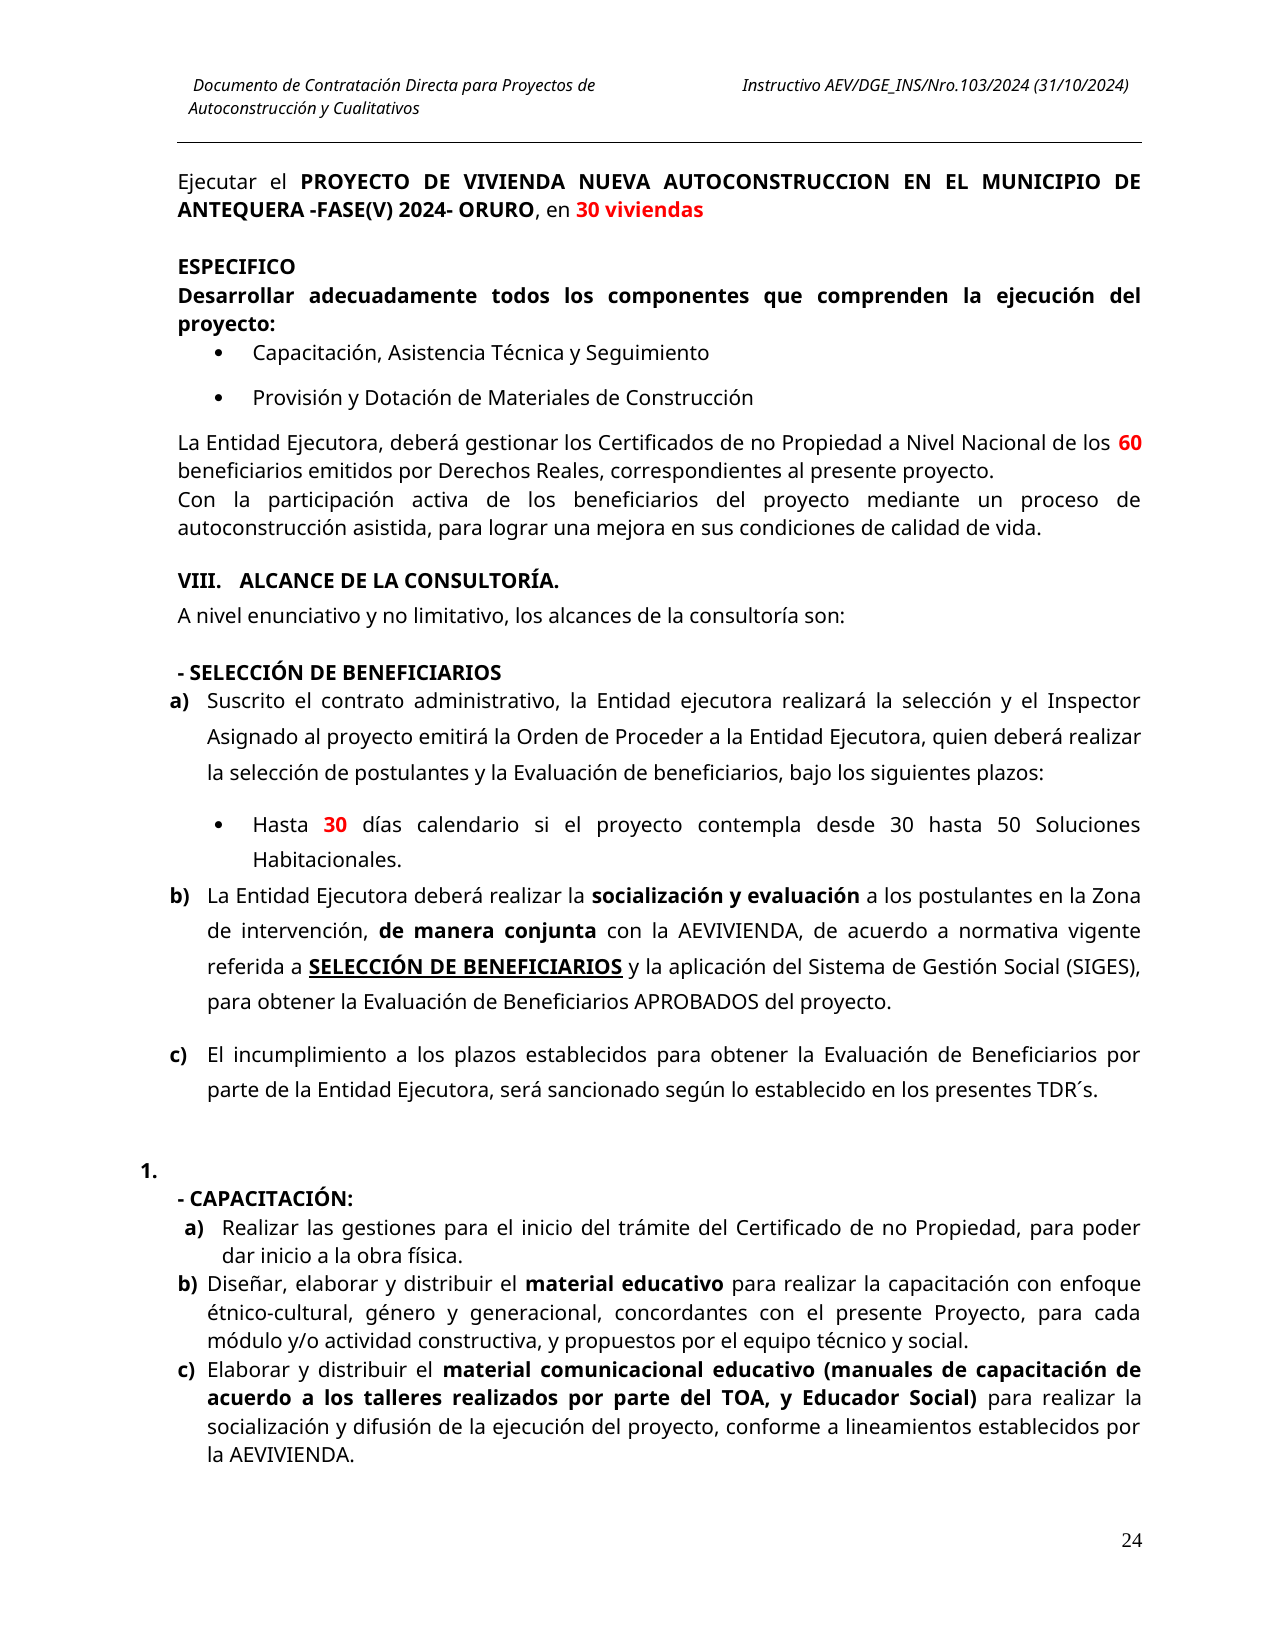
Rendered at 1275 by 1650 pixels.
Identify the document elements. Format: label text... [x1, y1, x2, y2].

text Desarrollar adecuadamente todos los componentes que comprenden la ejecución del proyecto: [177, 281, 1142, 338]
list Elaborar y distribuir el material comunicacional educativo (manuales de capacitación de acuerdo a los talleres realizados por parte del TOA, y Educador Social) para realizar la socialización y difusión de la ejecución del proyecto, conforme a lineamientos establecidos por la AEVIVIENDA. [177, 1355, 1142, 1469]
list Realizar las gestiones para el inicio del trámite del Certificado de no Propiedad, para poder dar inicio a la obra física. [184, 1213, 1142, 1269]
list Diseñar, elaborar y distribuir el material educativo para realizar la capacitación con enfoque étnico-cultural, género y generacional, concordantes con el presente Proyecto, para cada módulo y/o actividad constructiva, y propuestos por el equipo técnico y social. [177, 1269, 1142, 1355]
text Ejecutar el PROYECTO DE VIVIENDA NUEVA AUTOCONSTRUCCION EN EL MUNICIPIO DE ANTEQUERA -FASE(V) 2024- ORURO, en 30 viviendas [177, 167, 1142, 224]
text - CAPACITACIÓN: [177, 1184, 1142, 1213]
text ESPECIFICO [177, 252, 1142, 281]
list Suscrito el contrato administrativo, la Entidad ejecutora realizará la selección y el Inspector Asignado al proyecto emitirá la Orden de Proceder a la Entidad Ejecutora, quien deberá realizar la selección de postulantes y la Evaluación de beneficiarios, bajo los siguientes plazos: [169, 687, 1142, 786]
list Hasta 30 días calendario si el proyecto contempla desde 30 hasta 50 Soluciones Habitacionales. [215, 810, 1142, 874]
text La Entidad Ejecutora, deberá gestionar los Certificados de no Propiedad a Nivel Nacional de los 60 beneficiarios emitidos por Derechos Reales, correspondientes al presente proyecto. [177, 428, 1142, 485]
list Provisión y Dotación de Materiales de Construcción [215, 383, 1142, 411]
list La Entidad Ejecutora deberá realizar la socialización y evaluación a los postulantes en la Zona de intervención, de manera conjunta con la AEVIVIENDA, de acuerdo a normativa vigente referida a SELECCIÓN DE BENEFICIARIOS y la aplicación del Sistema de Gestión Social (SIGES), para obtener la Evaluación de Beneficiarios APROBADOS del proyecto. [169, 881, 1142, 1016]
text A nivel enunciativo y no limitativo, los alcances de la consultoría son: [177, 601, 1142, 630]
list ALCANCE DE LA CONSULTORÍA. [222, 567, 1142, 595]
text - SELECCIÓN DE BENEFICIARIOS [177, 658, 1142, 687]
text Con la participación activa de los beneficiarios del proyecto mediante un proceso de autoconstrucción asistida, para lograr una mejora en sus condiciones de calidad de vida. [177, 485, 1142, 542]
list Capacitación, Asistencia Técnica y Seguimiento [215, 338, 1142, 366]
list El incumplimiento a los plazos establecidos para obtener la Evaluación de Beneficiarios por parte de la Entidad Ejecutora, será sancionado según lo establecido en los presentes TDR´s. [169, 1040, 1142, 1104]
